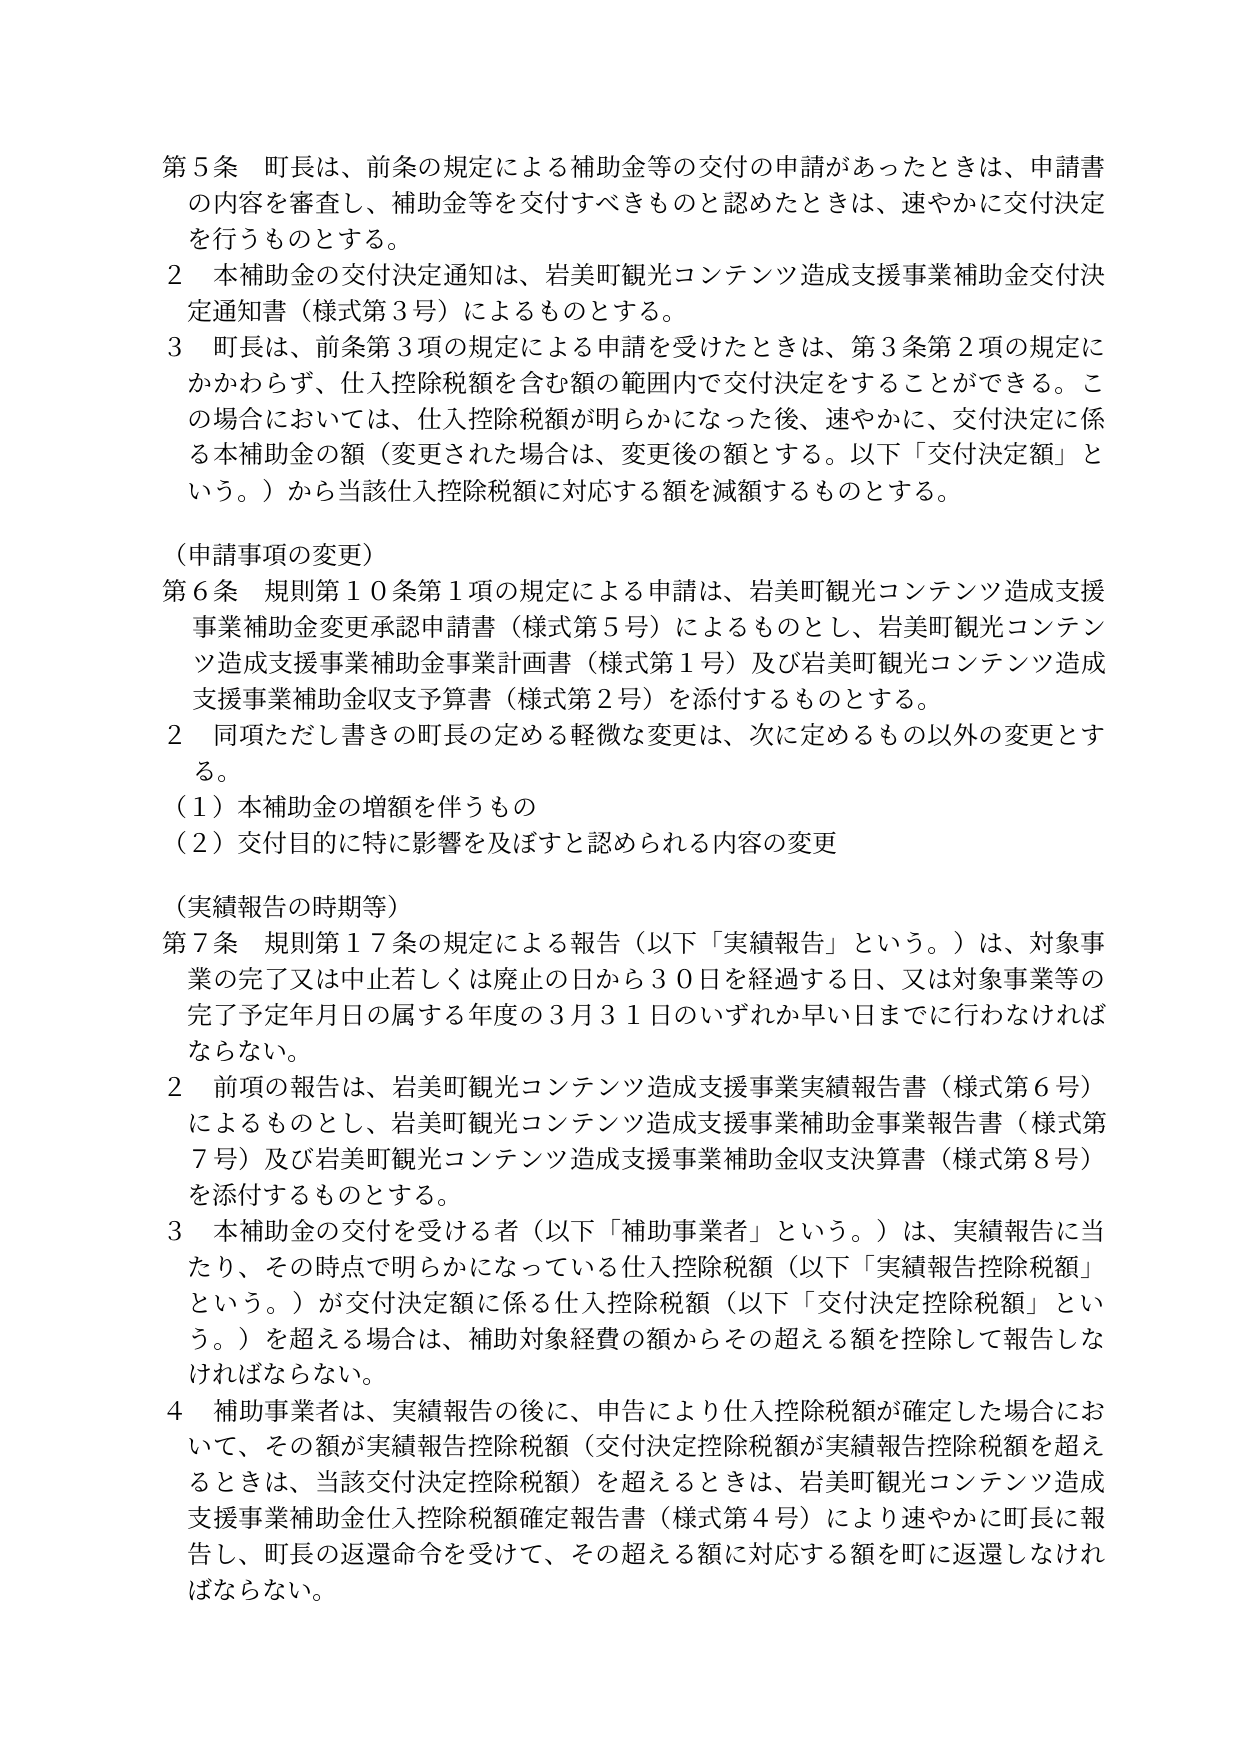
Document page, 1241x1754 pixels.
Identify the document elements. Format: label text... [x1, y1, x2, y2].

text （申請事項の変更） [162, 536, 1107, 572]
text ３ 本補助金の交付を受ける者（以下「補助事業者」という。）は、実績報告に当たり、その時点で明らかになっている仕入控除税額（以下「実績報告控除税額」という。）が交付決定額に係る仕入控除税額（以下「交付決定控除税額」という。）を超える場合は、補助対象経費の額からその超える額を控除して報告しなければならない。 [162, 1211, 1107, 1391]
text ３ 町長は、前条第３項の規定による申請を受けたときは、第３条第２項の規定にかかわらず、仕入控除税額を含む額の範囲内で交付決定をすることができる。この場合においては、仕入控除税額が明らかになった後、速やかに、交付決定に係る本補助金の額（変更された場合は、変更後の額とする。以下「交付決定額」という。）から当該仕入控除税額に対応する額を減額するものとする。 [162, 327, 1107, 507]
text （１）本補助金の増額を伴うもの [162, 787, 1107, 823]
text ２ 本補助金の交付決定通知は、岩美町観光コンテンツ造成支援事業補助金交付決定通知書（様式第３号）によるものとする。 [162, 256, 1107, 327]
text ４ 補助事業者は、実績報告の後に、申告により仕入控除税額が確定した場合において、その額が実績報告控除税額（交付決定控除税額が実績報告控除税額を超えるときは、当該交付決定控除税額）を超えるときは、岩美町観光コンテンツ造成支援事業補助金仕入控除税額確定報告書（様式第４号）により速やかに町長に報告し、町長の返還命令を受けて、その超える額に対応する額を町に返還しなければならない。 [162, 1391, 1107, 1607]
text （２）交付目的に特に影響を及ぼすと認められる内容の変更 [162, 823, 1107, 859]
text ２ 前項の報告は、岩美町観光コンテンツ造成支援事業実績報告書（様式第６号）によるものとし、岩美町観光コンテンツ造成支援事業補助金事業報告書（様式第７号）及び岩美町観光コンテンツ造成支援事業補助金収支決算書（様式第８号）を添付するものとする。 [162, 1068, 1107, 1211]
text 第５条 町長は、前条の規定による補助金等の交付の申請があったときは、申請書の内容を審査し、補助金等を交付すべきものと認めたときは、速やかに交付決定を行うものとする。 [162, 148, 1107, 256]
text ２ 同項ただし書きの町長の定める軽微な変更は、次に定めるもの以外の変更とする。 [162, 716, 1107, 787]
text 第７条 規則第１７条の規定による報告（以下「実績報告」という。）は、対象事業の完了又は中止若しくは廃止の日から３０日を経過する日、又は対象事業等の完了予定年月日の属する年度の３月３１日のいずれか早い日までに行わなければならない。 [162, 924, 1107, 1068]
text 第６条 規則第１０条第１項の規定による申請は、岩美町観光コンテンツ造成支援事業補助金変更承認申請書（様式第５号）によるものとし、岩美町観光コンテンツ造成支援事業補助金事業計画書（様式第１号）及び岩美町観光コンテンツ造成支援事業補助金収支予算書（様式第２号）を添付するものとする。 [162, 572, 1107, 716]
text （実績報告の時期等） [162, 888, 1107, 924]
